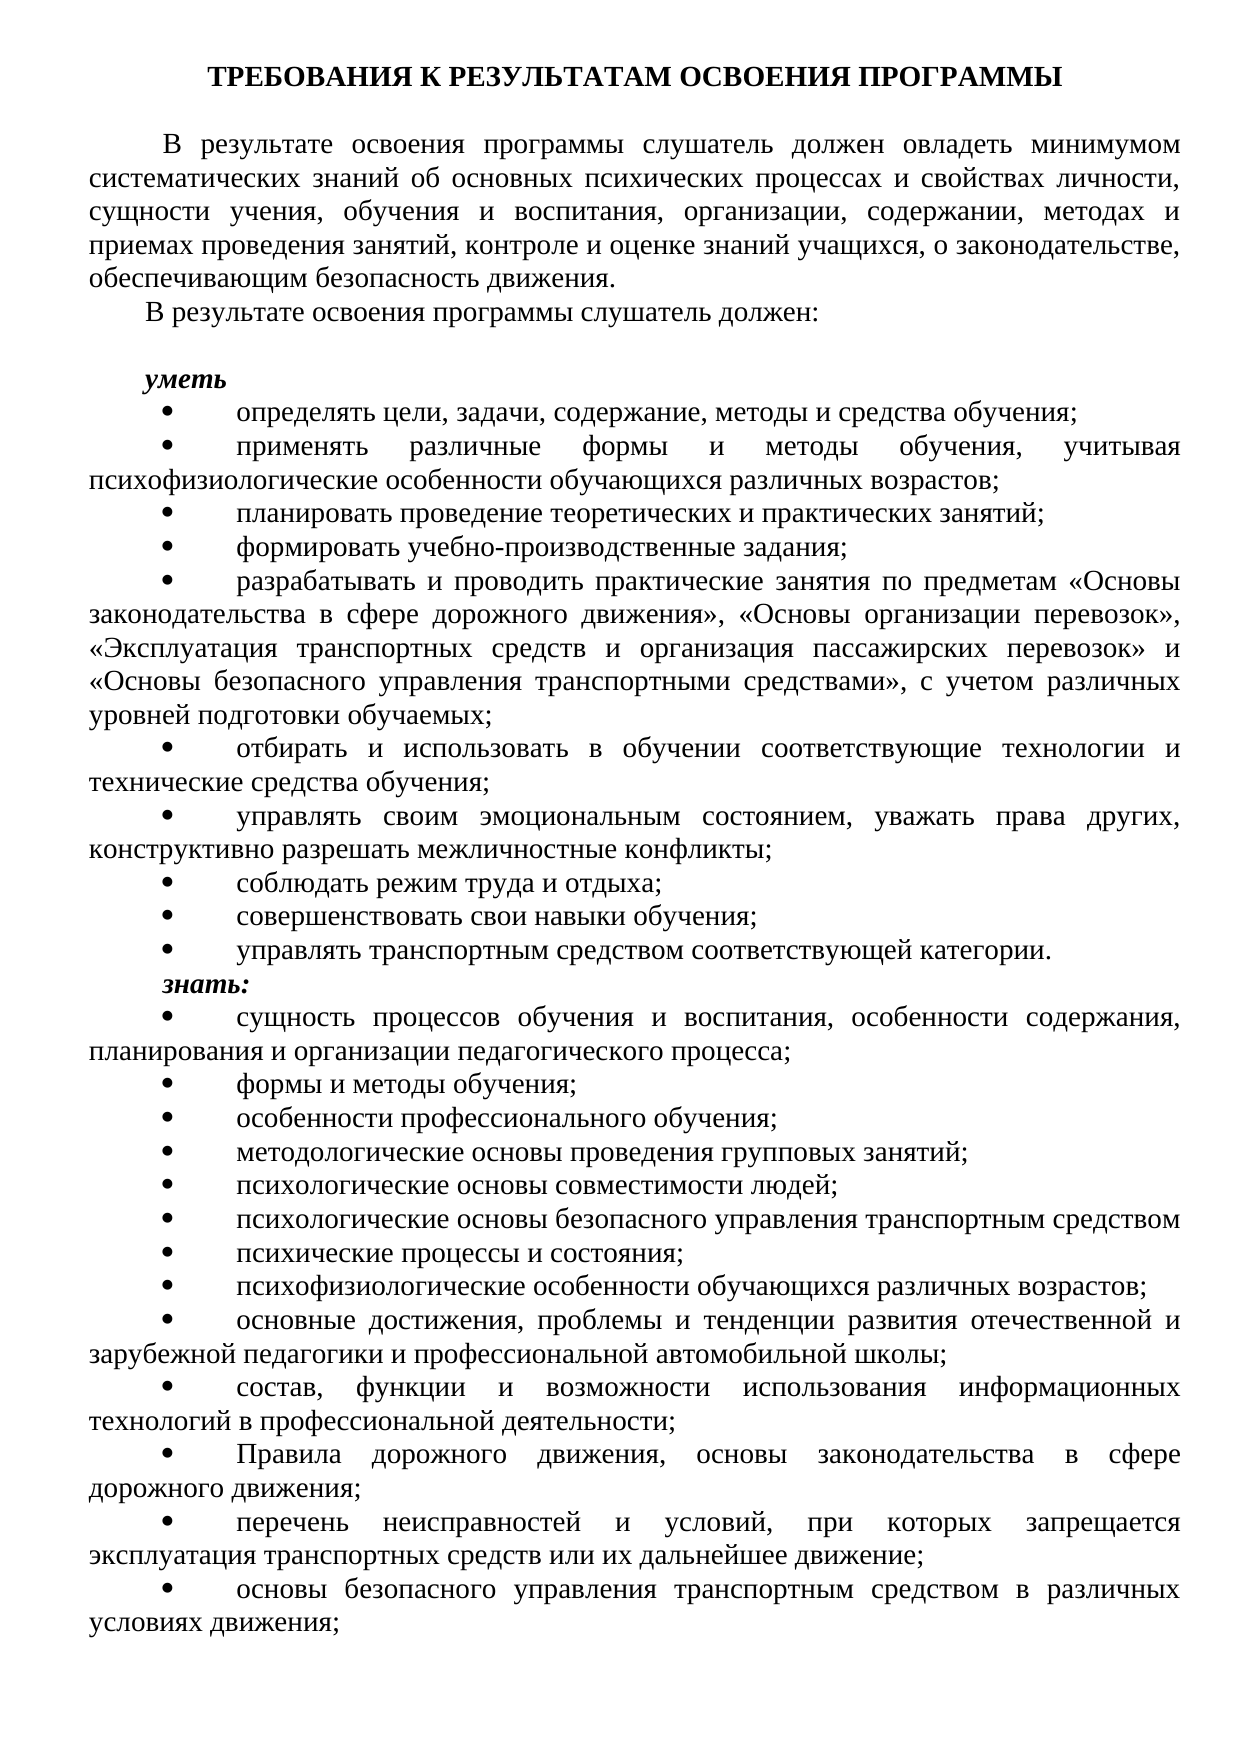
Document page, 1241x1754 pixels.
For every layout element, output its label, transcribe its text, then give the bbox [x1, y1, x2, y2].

list формировать учебно-производственные задания; [89, 529, 1181, 563]
list психофизиологические особенности обучающихся различных возрастов; [89, 1268, 1181, 1302]
list применять различные формы и методы обучения, учитывая психофизиологические особенности обучающихся различных возрастов; [89, 428, 1181, 495]
list отбирать и использовать в обучении соответствующие технологии и технические средства обучения; [89, 731, 1181, 798]
text ТРЕБОВАНИЯ К РЕЗУЛЬТАТАМ ОСВОЕНИЯ ПРОГРАММЫ [89, 59, 1181, 93]
list основы безопасного управления транспортным средством в различных условиях движения; [89, 1571, 1181, 1638]
list психологические основы безопасного управления транспортным средством [89, 1201, 1181, 1235]
list Правила дорожного движения, основы законодательства в сфере дорожного движения; [89, 1436, 1181, 1504]
list психические процессы и состояния; [89, 1235, 1181, 1268]
list определять цели, задачи, содержание, методы и средства обучения; [89, 394, 1181, 428]
text знать: [89, 966, 1181, 999]
list формы и методы обучения; [89, 1067, 1181, 1100]
list управлять своим эмоциональным состоянием, уважать права других, конструктивно разрешать межличностные конфликты; [89, 798, 1181, 865]
list сущность процессов обучения и воспитания, особенности содержания, планирования и организации педагогического процесса; [89, 999, 1181, 1067]
list планировать проведение теоретических и практических занятий; [89, 495, 1181, 529]
list управлять транспортным средством соответствующей категории. [89, 932, 1181, 966]
list разрабатывать и проводить практические занятия по предметам «Основы законодательства в сфере дорожного движения», «Основы организации перевозок», «Эксплуатация транспортных средств и организация пассажирских перевозок» и «Основы безопасного управления транспортными средствами», с учетом различных уровней подготовки обучаемых; [89, 563, 1181, 731]
text В результате освоения программы слушатель должен овладеть минимумом систематических знаний об основных психических процессах и свойствах личности, сущности учения, обучения и воспитания, организации, содержании, методах и приемах проведения занятий, контроле и оценке знаний учащихся, о законодательстве, обеспечивающим безопасность движения. [89, 126, 1181, 294]
list психологические основы совместимости людей; [89, 1167, 1181, 1201]
list особенности профессионального обучения; [89, 1100, 1181, 1134]
list основные достижения, проблемы и тенденции развития отечественной и зарубежной педагогики и профессиональной автомобильной школы; [89, 1302, 1181, 1369]
list соблюдать режим труда и отдыха; [89, 865, 1181, 898]
list совершенствовать свои навыки обучения; [89, 898, 1181, 932]
text В результате освоения программы слушатель должен: [89, 294, 1181, 327]
text уметь [89, 361, 1181, 394]
list методологические основы проведения групповых занятий; [89, 1134, 1181, 1167]
list перечень неисправностей и условий, при которых запрещается эксплуатация транспортных средств или их дальнейшее движение; [89, 1504, 1181, 1571]
list состав, функции и возможности использования информационных технологий в профессиональной деятельности; [89, 1369, 1181, 1436]
